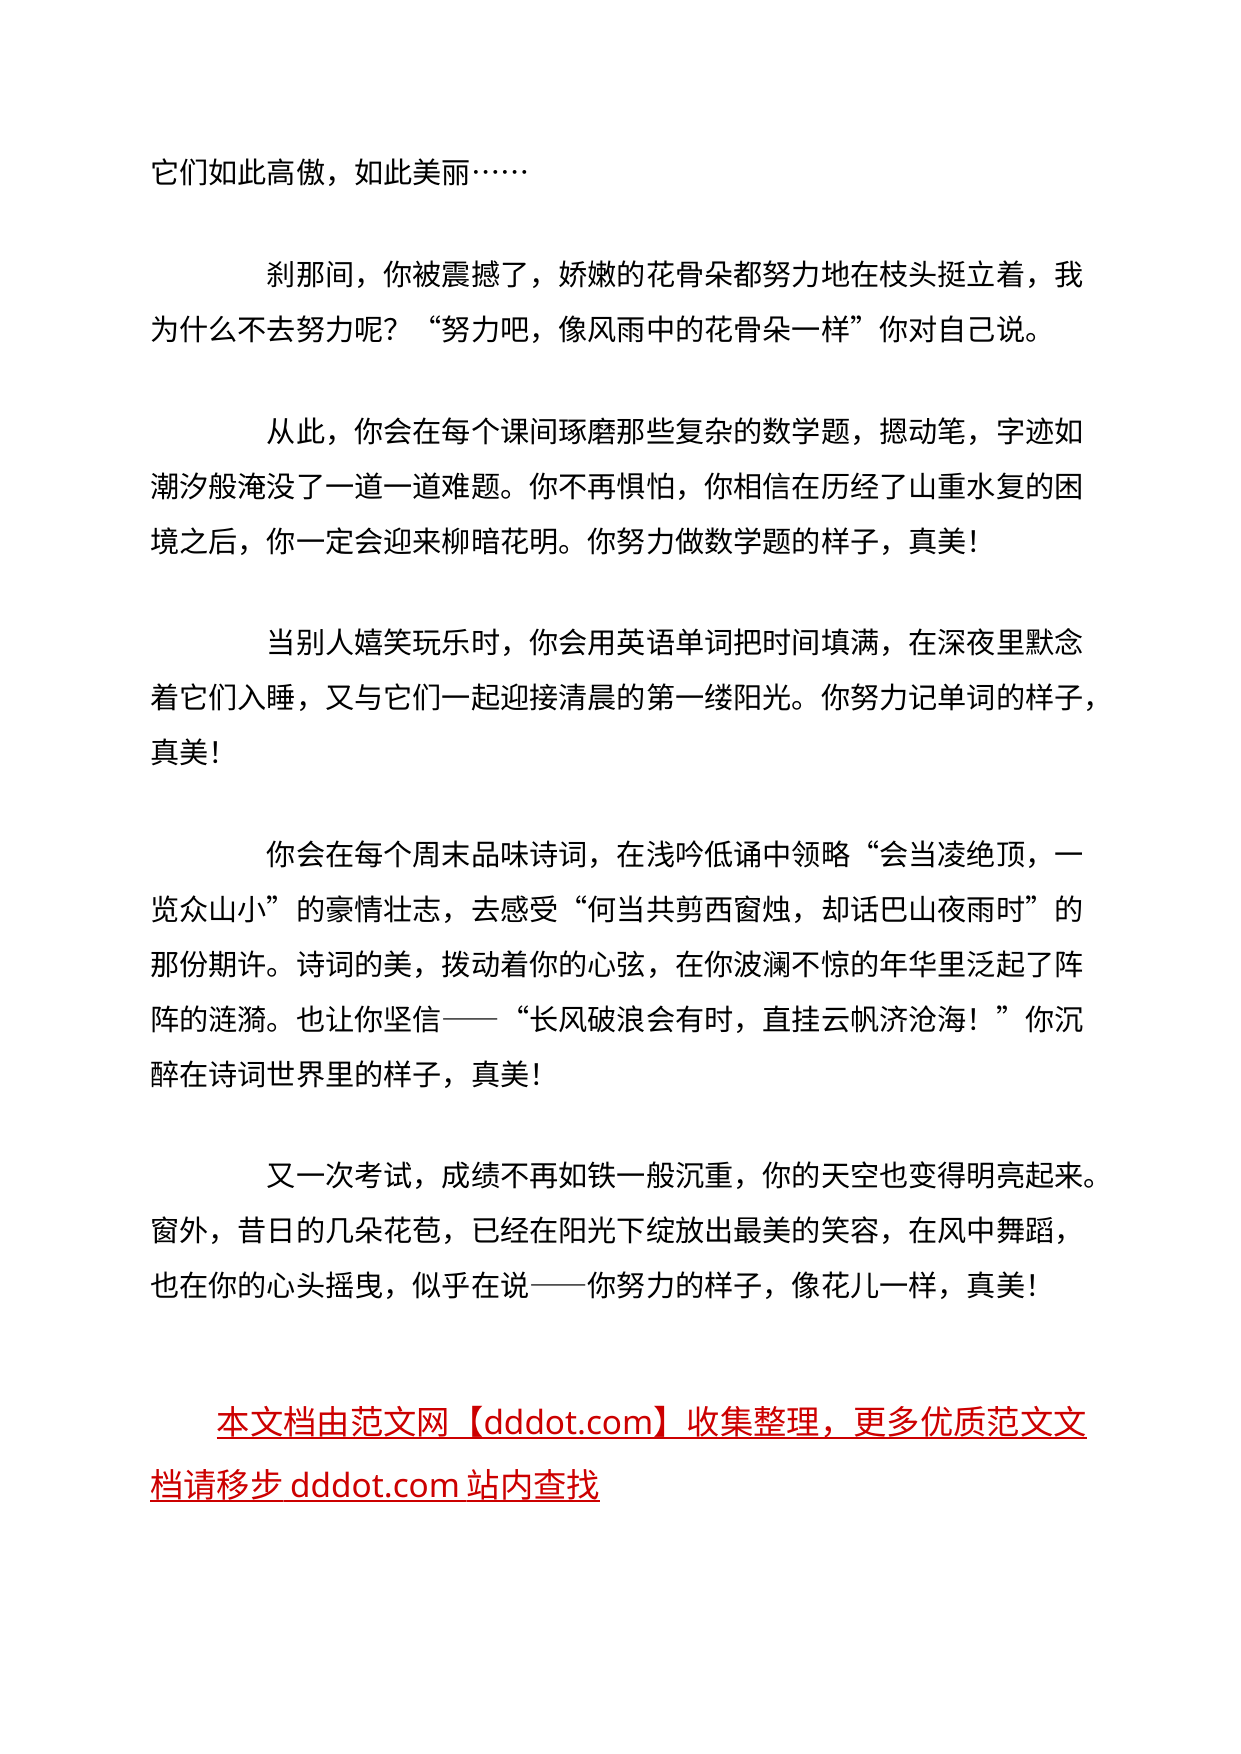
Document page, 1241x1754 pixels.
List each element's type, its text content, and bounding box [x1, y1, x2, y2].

text 本文档由范文网【dddot.com】收集整理，更多优质范文文档请移步dddot.com站内查找 [150, 1396, 1090, 1507]
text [150, 150, 1090, 192]
text 又一次考试，成绩不再如铁一般沉重，你的天空也变得明亮起来。窗外，昔日的几朵花苞，已经在阳光下绽放出最美的笑容，在风中舞蹈，也在你的心头摇曳，似乎在说——你努力的样子，像花儿一样，真美！ [150, 1153, 1090, 1305]
text 你会在每个周末品味诗词，在浅吟低诵中领略“会当凌绝顶，一览众山小”的豪情壮志，去感受“何当共剪西窗烛，却话巴山夜雨时”的那份期许。诗词的美，拨动着你的心弦，在你波澜不惊的年华里泛起了阵阵的涟漪。也让你坚信——“长风破浪会有时，直挂云帆济沧海！”你沉醉在诗词世界里的样子，真美！ [150, 832, 1090, 1093]
text 刹那间，你被震撼了，娇嫩的花骨朵都努力地在枝头挺立着，我为什么不去努力呢？“努力吧，像风雨中的花骨朵一样”你对自己说。 [150, 252, 1090, 349]
text 从此，你会在每个课间琢磨那些复杂的数学题，摁动笔，字迹如潮汐般淹没了一道一道难题。你不再惧怕，你相信在历经了山重水复的困境之后，你一定会迎来柳暗花明。你努力做数学题的样子，真美！ [150, 408, 1090, 561]
text 当别人嬉笑玩乐时，你会用英语单词把时间填满，在深夜里默念着它们入睡，又与它们一起迎接清晨的第一缕阳光。你努力记单词的样子，真美！ [150, 620, 1090, 772]
